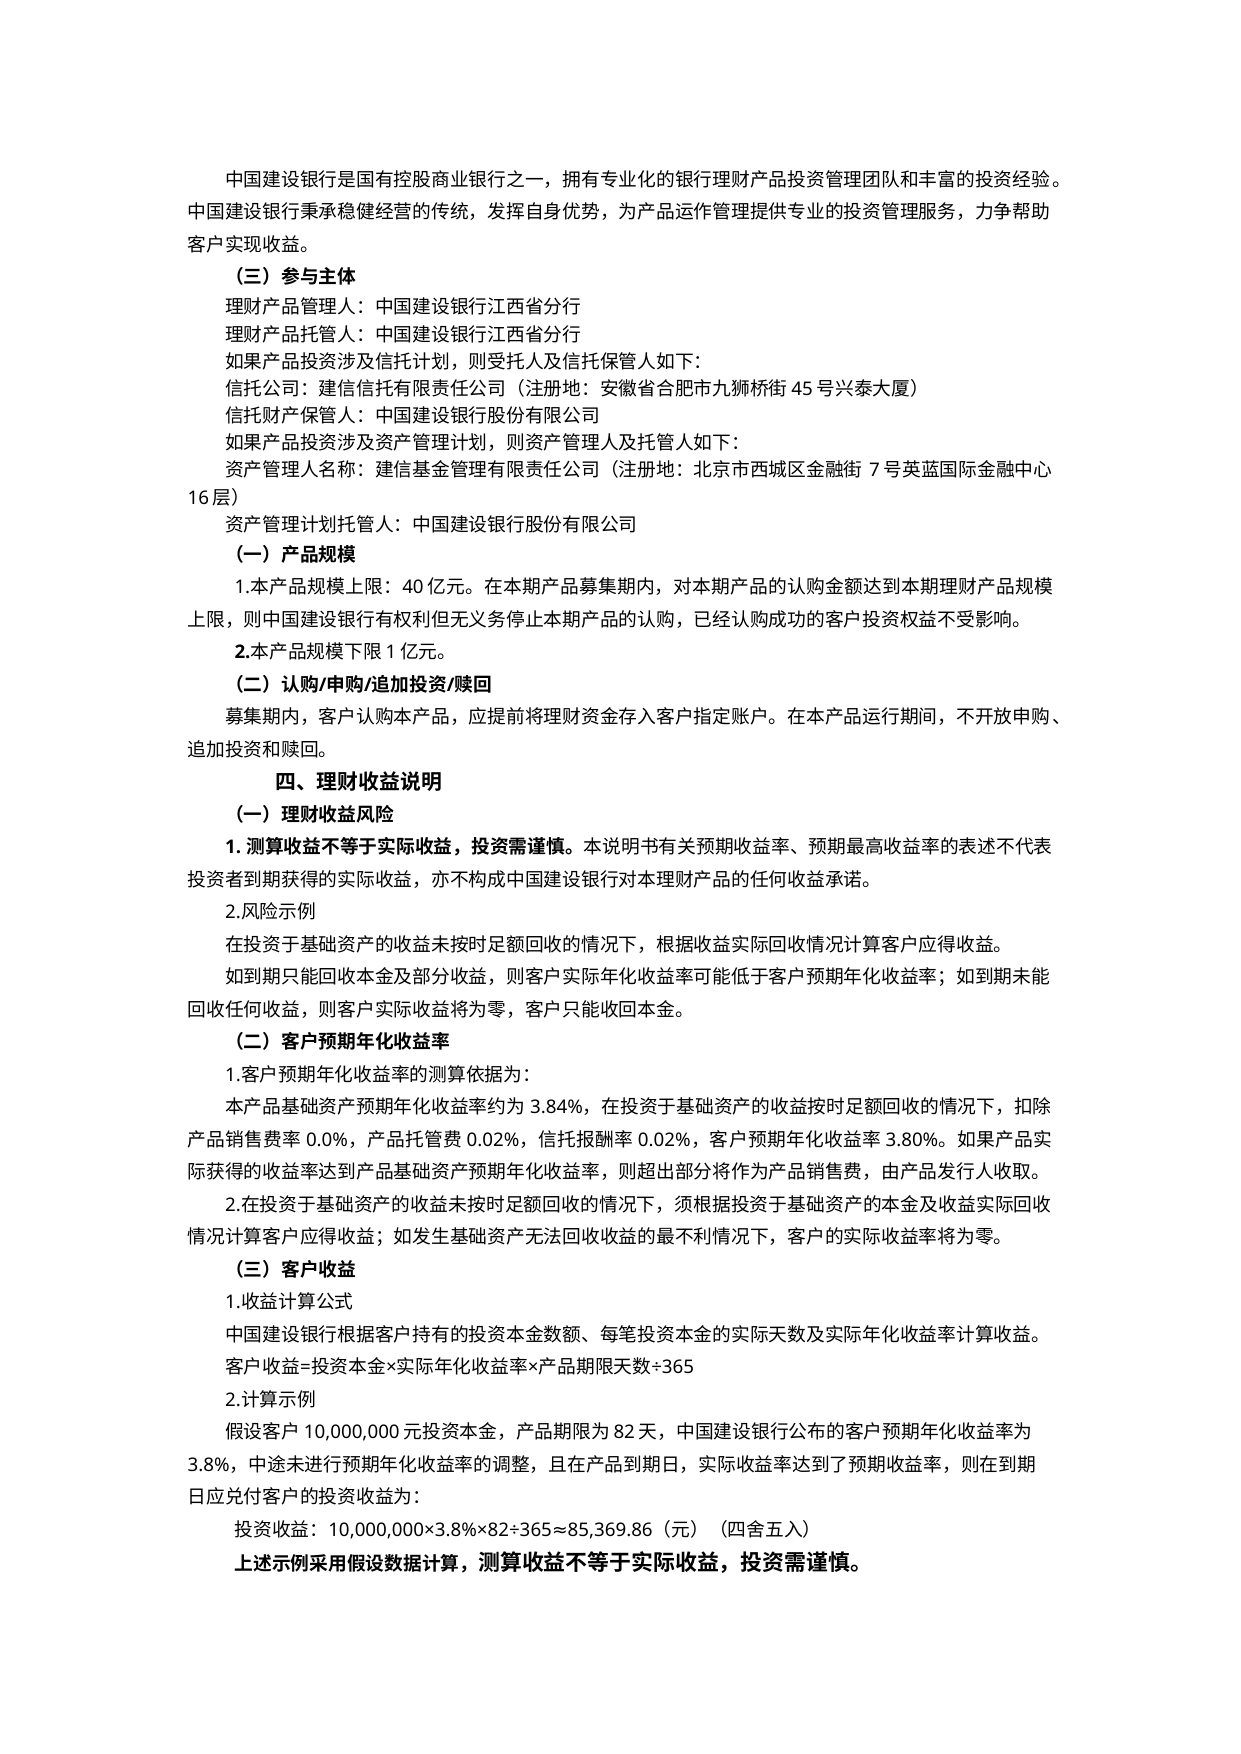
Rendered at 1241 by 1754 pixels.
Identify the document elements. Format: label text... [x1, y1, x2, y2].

text 理财产品托管人：中国建设银行江西省分行 [187, 319, 1053, 346]
text （二）客户预期年化收益率 [187, 1024, 1053, 1057]
text 1. 测算收益不等于实际收益，投资需谨慎。本说明书有关预期收益率、预期最高收益率的表述不代表投资者到期获得的实际收益，亦不构成中国建设银行对本理财产品的任何收益承诺。 [187, 829, 1053, 894]
text 如到期只能回收本金及部分收益，则客户实际年化收益率可能低于客户预期年化收益率；如到期未能回收任何收益，则客户实际收益将为零，客户只能收回本金。 [187, 959, 1053, 1024]
text 信托财产保管人：中国建设银行股份有限公司 [187, 401, 1053, 428]
text 中国建设银行是国有控股商业银行之一，拥有专业化的银行理财产品投资管理团队和丰富的投资经验。中国建设银行秉承稳健经营的传统，发挥自身优势，为产品运作管理提供专业的投资管理服务，力争帮助客户实现收益。 [187, 162, 1053, 259]
text （三）客户收益 [187, 1252, 1053, 1284]
text 如果产品投资涉及信托计划，则受托人及信托保管人如下： [187, 346, 1053, 373]
text 如果产品投资涉及资产管理计划，则资产管理人及托管人如下： [187, 428, 1053, 455]
text （一）产品规模 [187, 537, 1053, 569]
text （二）认购/申购/追加投资/赎回 [187, 667, 1053, 699]
text 中国建设银行根据客户持有的投资本金数额、每笔投资本金的实际天数及实际年化收益率计算收益。 [187, 1317, 1053, 1349]
text 四、理财收益说明 [231, 764, 1053, 797]
text 资产管理人名称：建信基金管理有限责任公司（注册地：北京市西城区金融街7号英蓝国际金融中心16层） [187, 455, 1053, 509]
text 2.本产品规模下限1亿元。 [187, 634, 1053, 667]
text （三）参与主体 [187, 259, 1053, 292]
text 在投资于基础资产的收益未按时足额回收的情况下，根据收益实际回收情况计算客户应得收益。 [187, 927, 1053, 959]
text 资产管理计划托管人：中国建设银行股份有限公司 [187, 509, 1053, 537]
text 客户收益=投资本金×实际年化收益率×产品期限天数÷365 [187, 1349, 1053, 1382]
text 募集期内，客户认购本产品，应提前将理财资金存入客户指定账户。在本产品运行期间，不开放申购、追加投资和赎回。 [187, 699, 1053, 764]
text 2.计算示例 [225, 1382, 1053, 1414]
text 投资收益：10,000,000×3.8%×82÷365≈85,369.86（元）（四舍五入） [187, 1512, 1053, 1544]
text 上述示例采用假设数据计算，测算收益不等于实际收益，投资需谨慎。 [187, 1544, 1053, 1577]
text 理财产品管理人：中国建设银行江西省分行 [187, 292, 1053, 319]
text 1.客户预期年化收益率的测算依据为： [187, 1057, 1053, 1089]
text 信托公司：建信信托有限责任公司（注册地：安徽省合肥市九狮桥街45号兴泰大厦） [187, 373, 1053, 401]
text 本产品基础资产预期年化收益率约为 3.84%，在投资于基础资产的收益按时足额回收的情况下，扣除产品销售费率0.0%，产品托管费0.02%，信托报酬率0.02%，客户预期年化收益率3.80%。如果产品实际获得的收益率达到产品基础资产预期年化收益率，则超出部分将作为产品销售费，由产品发行人收取。 [187, 1089, 1053, 1187]
text 2.风险示例 [187, 894, 1053, 927]
text 1.本产品规模上限：40亿元。在本期产品募集期内，对本期产品的认购金额达到本期理财产品规模上限，则中国建设银行有权利但无义务停止本期产品的认购，已经认购成功的客户投资权益不受影响。 [187, 569, 1053, 634]
text 2.在投资于基础资产的收益未按时足额回收的情况下，须根据投资于基础资产的本金及收益实际回收情况计算客户应得收益；如发生基础资产无法回收收益的最不利情况下，客户的实际收益率将为零。 [187, 1187, 1053, 1252]
text （一）理财收益风险 [187, 797, 1053, 829]
text 假设客户10,000,000元投资本金，产品期限为82天，中国建设银行公布的客户预期年化收益率为3.8%，中途未进行预期年化收益率的调整，且在产品到期日，实际收益率达到了预期收益率，则在到期日应兑付客户的投资收益为： [187, 1414, 1053, 1512]
text 1.收益计算公式 [225, 1284, 1053, 1317]
